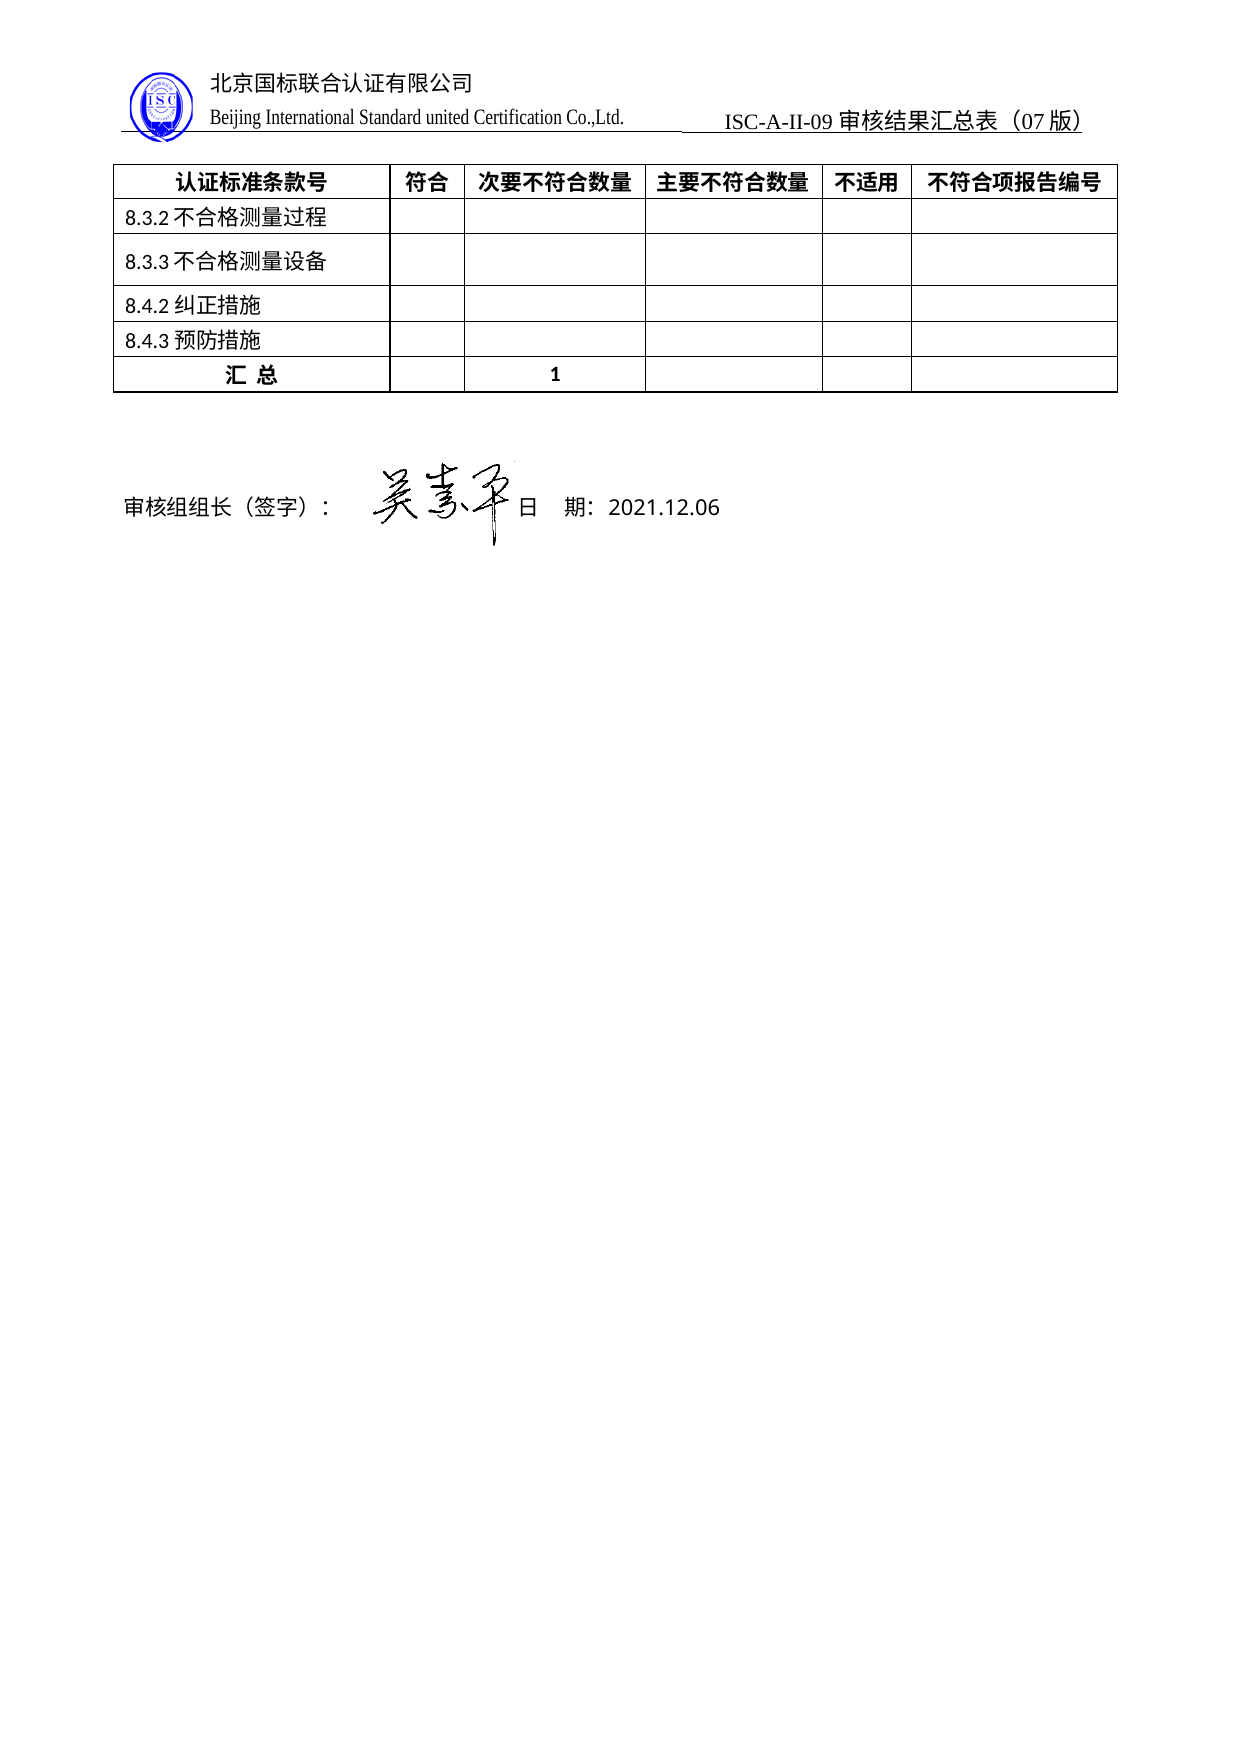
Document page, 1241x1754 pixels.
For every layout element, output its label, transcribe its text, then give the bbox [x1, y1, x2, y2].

table_header 次要不符合数量 [465, 165, 645, 197]
table_cell [912, 286, 1117, 321]
table_header 主要不符合数量 [646, 165, 822, 197]
table_cell [465, 199, 645, 233]
table_cell 8.4.3 预防措施 [114, 322, 389, 356]
table_header 认证标准条款号 [114, 165, 389, 197]
table_cell 1 [465, 357, 645, 391]
table_cell [391, 199, 464, 233]
table_cell [823, 199, 911, 233]
table_cell [391, 286, 464, 321]
table_cell [391, 322, 464, 356]
table_cell [465, 286, 645, 321]
text 审核组组长（签字）： 日 期：2021.12.06 [123, 490, 369, 522]
text 审核组组长（签字）： 日 期：2021.12.06 [515, 490, 1108, 522]
table_header 不适用 [823, 165, 911, 197]
table_cell [391, 357, 464, 391]
table_cell [823, 357, 911, 391]
table_cell [823, 234, 911, 285]
table_cell 8.4.2 纠正措施 [114, 286, 389, 321]
table_cell [646, 286, 822, 321]
table_cell [465, 234, 645, 285]
table_cell [823, 286, 911, 321]
table_cell [912, 357, 1117, 391]
table_cell 汇 总 [114, 357, 389, 391]
table_cell [912, 234, 1117, 285]
table_cell [646, 322, 822, 356]
table_header 不符合项报告编号 [912, 165, 1117, 197]
table_header 符合 [391, 165, 464, 197]
table_cell [646, 199, 822, 233]
picture [129, 72, 192, 141]
table_cell [823, 322, 911, 356]
table_cell 8.3.3不合格测量设备 [114, 234, 389, 285]
table_cell [912, 322, 1117, 356]
table_cell [391, 234, 464, 285]
table_cell [912, 199, 1117, 233]
table_cell [646, 234, 822, 285]
table_cell 8.3.2不合格测量过程 [114, 199, 389, 233]
table_cell [646, 357, 822, 391]
table_cell [465, 322, 645, 356]
